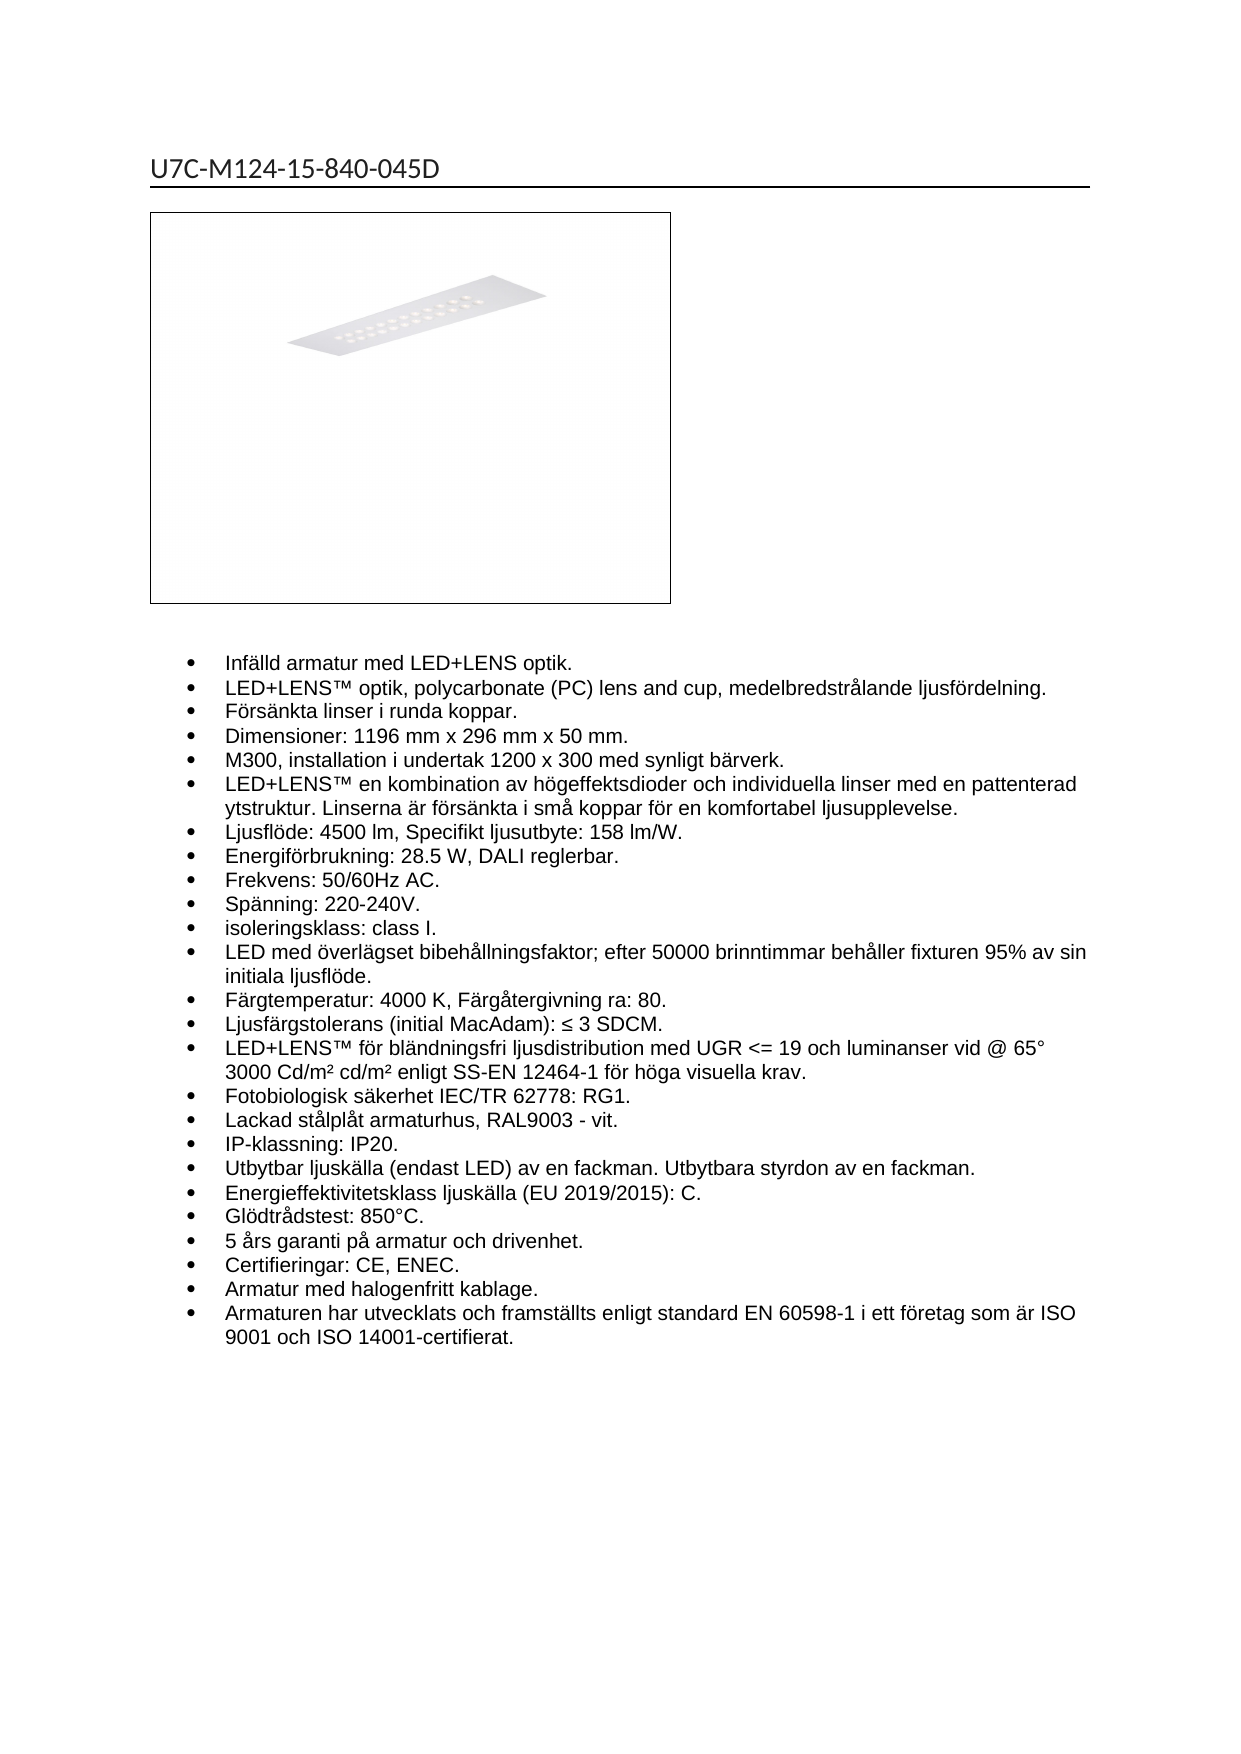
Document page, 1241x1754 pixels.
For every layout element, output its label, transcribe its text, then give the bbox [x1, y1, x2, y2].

list Glödtrådstest: 850°C. [187, 1204, 1090, 1228]
list Energiförbrukning: 28.5 W, DALI reglerbar. [187, 844, 1090, 868]
list Ljusflöde: 4500 lm, Specifikt ljusutbyte: 158 lm/W. [187, 819, 1090, 844]
list IP-klassning: IP20. [187, 1132, 1090, 1156]
list Infälld armatur med LED+LENS optik. [187, 651, 1090, 675]
list LED+LENS™ optik, polycarbonate (PC) lens and cup, medelbredstrålande ljusfördelning. [187, 675, 1090, 699]
list Armaturen har utvecklats och framställts enligt standard EN 60598-1 i ett företag som är ISO 9001 och ISO 14001-certifierat. [187, 1301, 1090, 1349]
list Ljusfärgstolerans (initial MacAdam): ≤ 3 SDCM. [187, 1012, 1090, 1036]
list 5 års garanti på armatur och drivenhet. [187, 1228, 1090, 1252]
list Certifieringar: CE, ENEC. [187, 1252, 1090, 1277]
list Energieffektivitetsklass ljuskälla (EU 2019/2015): C. [187, 1180, 1090, 1204]
list Armatur med halogenfritt kablage. [187, 1277, 1090, 1301]
list isoleringsklass: class I. [187, 916, 1090, 940]
list M300, installation i undertak 1200 x 300 med synligt bärverk. [187, 747, 1090, 772]
list Frekvens: 50/60Hz AC. [187, 868, 1090, 892]
list LED+LENS™ en kombination av högeffektsdioder och individuella linser med en pattenterad ytstruktur. Linserna är försänkta i små koppar för en komfortabel ljusupplevelse. [187, 772, 1090, 819]
list Färgtemperatur: 4000 K, Färgåtergivning ra: 80. [187, 988, 1090, 1012]
list Försänkta linser i runda koppar. [187, 699, 1090, 723]
list Lackad stålplåt armaturhus, RAL9003 - vit. [187, 1108, 1090, 1132]
list LED+LENS™ för bländningsfri ljusdistribution med UGR <= 19 och luminanser vid @ 65° 3000 Cd/m² cd/m² enligt SS-EN 12464-1 för höga visuella krav. [187, 1036, 1090, 1084]
picture [151, 213, 670, 603]
text U7C-M124-15-840-045D [150, 150, 1090, 186]
list LED med överlägset bibehållningsfaktor; efter 50000 brinntimmar behåller fixturen 95% av sin initiala ljusflöde. [187, 940, 1090, 988]
list Spänning: 220-240V. [187, 892, 1090, 916]
list Dimensioner: 1196 mm x 296 mm x 50 mm. [187, 723, 1090, 747]
list Fotobiologisk säkerhet IEC/TR 62778: RG1. [187, 1084, 1090, 1108]
list Utbytbar ljuskälla (endast LED) av en fackman. Utbytbara styrdon av en fackman. [187, 1156, 1090, 1180]
